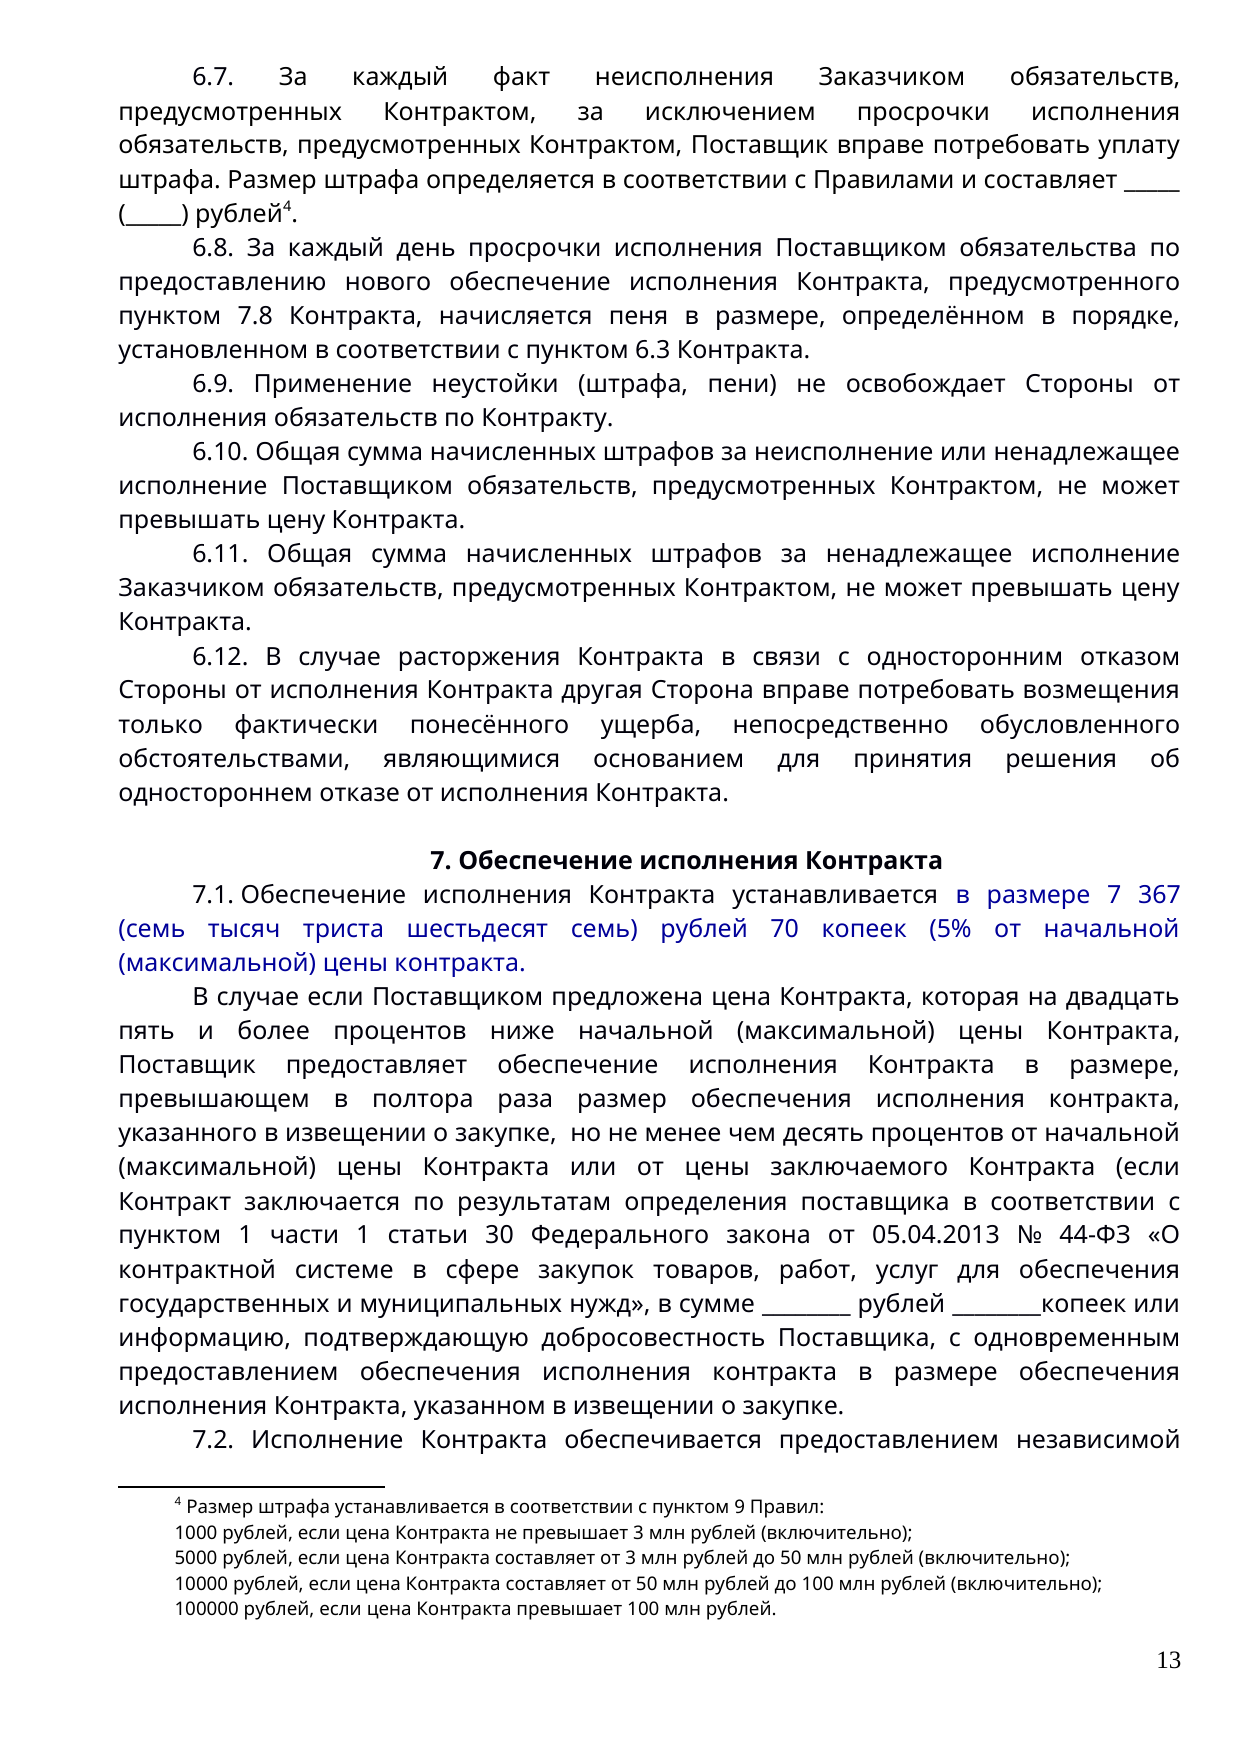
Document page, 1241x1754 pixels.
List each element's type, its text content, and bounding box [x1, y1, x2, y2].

text 6.8. За каждый день просрочки исполнения Поставщиком обязательства по предоставлению нового обеспечение исполнения Контракта, предусмотренного пунктом 7.8 Контракта, начисляется пеня в размере, определённом в порядке, установленном в соответствии с пунктом 6.3 Контракта. [118, 229, 1181, 366]
text 6.7. За каждый факт неисполнения Заказчиком обязательств, предусмотренных Контрактом, за исключением просрочки исполнения обязательств, предусмотренных Контрактом, Поставщик вправе потребовать уплату штрафа. Размер штрафа определяется в соответствии с Правилами и составляет _____ (_____) рублей. [118, 59, 1181, 229]
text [118, 1422, 1181, 1456]
text В случае если Поставщиком предложена цена Контракта, которая на двадцать пять и более процентов ниже начальной (максимальной) цены Контракта, Поставщик предоставляет обеспечение исполнения Контракта в размере, превышающем в полтора раза размер обеспечения исполнения контракта, указанного в извещении о закупке, но не менее чем десять процентов от начальной (максимальной) цены Контракта или от цены заключаемого Контракта (если Контракт заключается по результатам определения поставщика в соответствии с пунктом 1 части 1 статьи 30 Федерального закона от 05.04.2013 № 44-ФЗ «О контрактной системе в сфере закупок товаров, работ, услуг для обеспечения государственных и муниципальных нужд», в сумме ________ рублей ________копеек или информацию, подтверждающую добросовестность Поставщика, с одновременным предоставлением обеспечения исполнения контракта в размере обеспечения исполнения Контракта, указанном в извещении о закупке. [118, 979, 1181, 1422]
text 6.10. Общая сумма начисленных штрафов за неисполнение или ненадлежащее исполнение Поставщиком обязательств, предусмотренных Контрактом, не может превышать цену Контракта. [118, 434, 1181, 536]
text 7. Обеспечение исполнения Контракта [118, 842, 1181, 877]
text 7.1. Обеспечение исполнения Контракта устанавливается в размере 7 367 (семь тысяч триста шестьдесят семь) рублей 70 копеек (5% от начальной (максимальной) цены контракта. [118, 877, 1181, 979]
text 6.12. В случае расторжения Контракта в связи с односторонним отказом Стороны от исполнения Контракта другая Сторона вправе потребовать возмещения только фактически понесённого ущерба, непосредственно обусловленного обстоятельствами, являющимися основанием для принятия решения об одностороннем отказе от исполнения Контракта. [118, 638, 1181, 808]
text 6.9. Применение неустойки (штрафа, пени) не освобождает Стороны от исполнения обязательств по Контракту. [118, 366, 1181, 434]
text 6.11. Общая сумма начисленных штрафов за ненадлежащее исполнение Заказчиком обязательств, предусмотренных Контрактом, не может превышать цену Контракта. [118, 536, 1181, 638]
